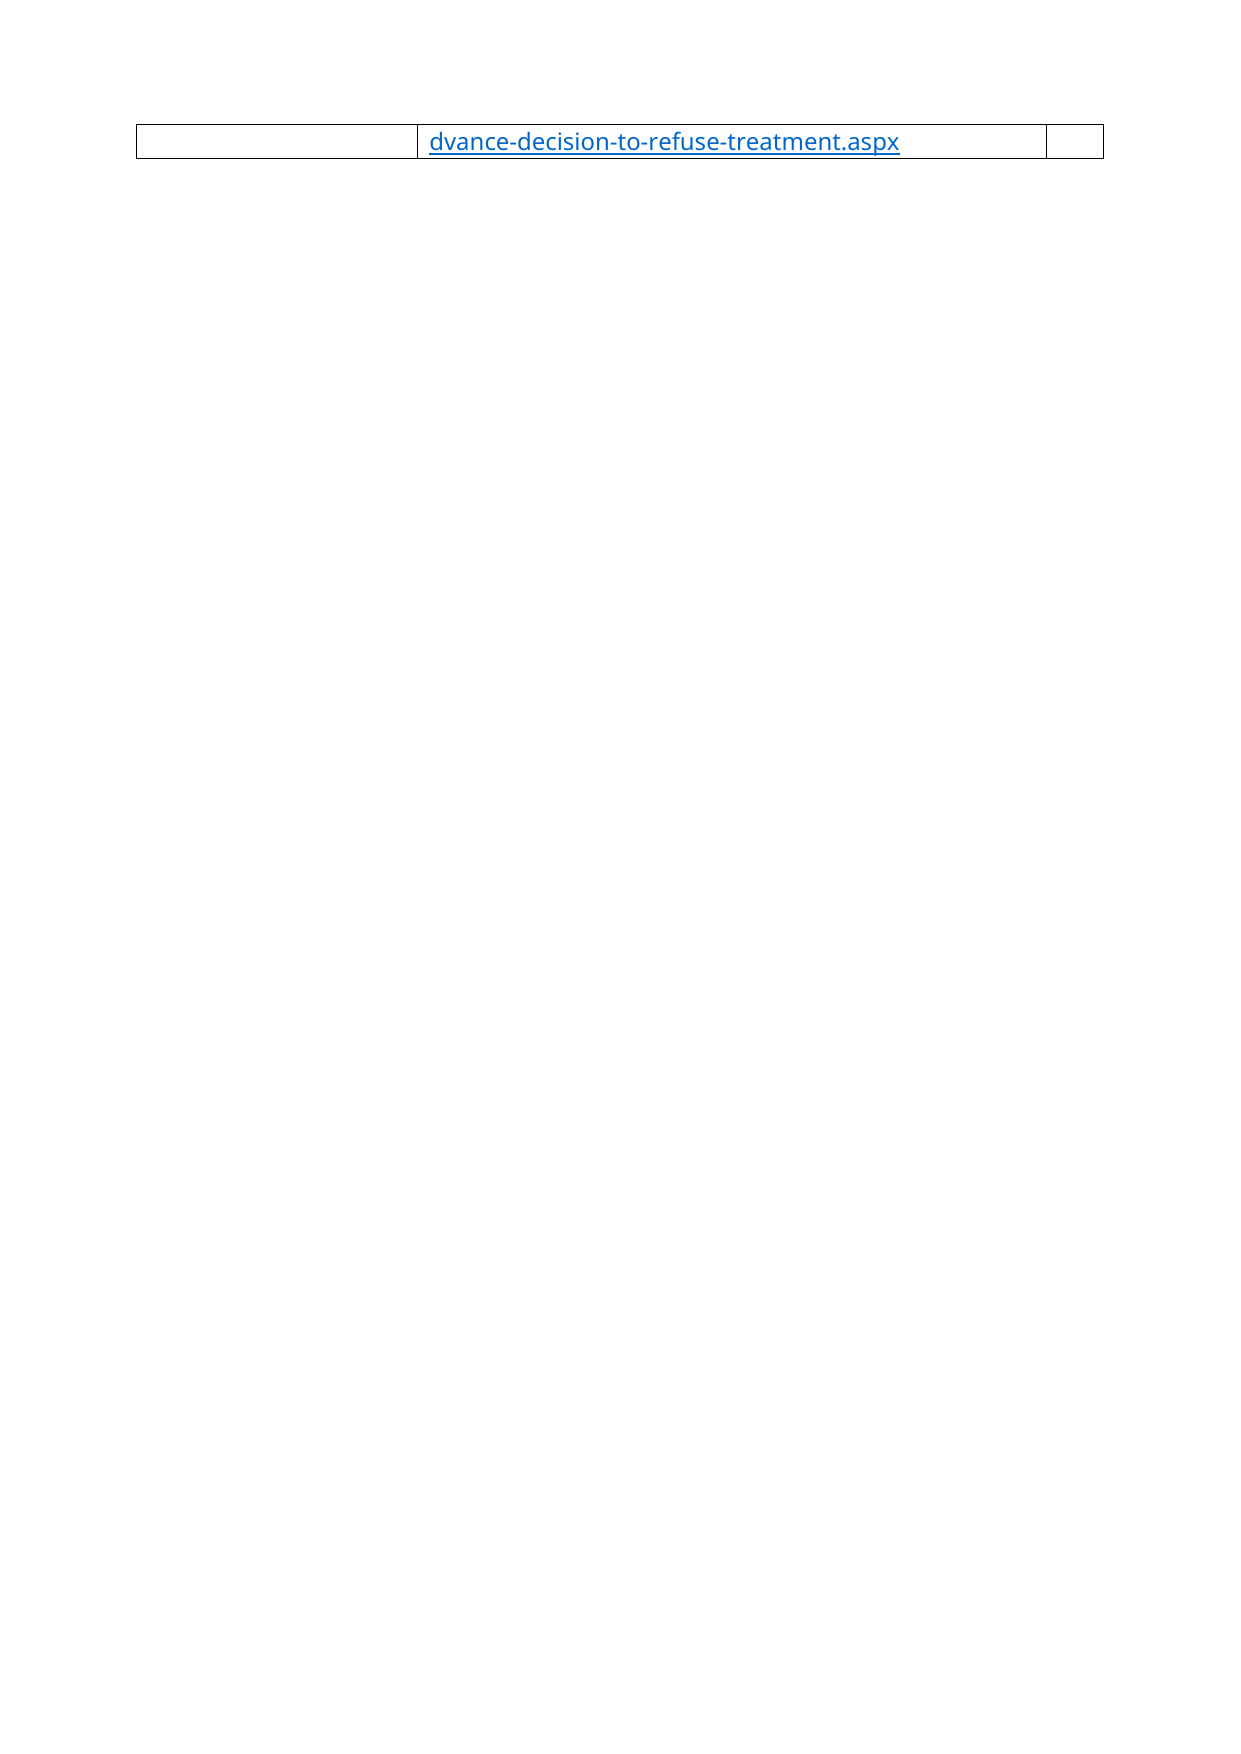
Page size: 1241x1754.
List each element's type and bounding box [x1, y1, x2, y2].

table_cell [137, 125, 417, 158]
table_cell [418, 125, 1046, 158]
